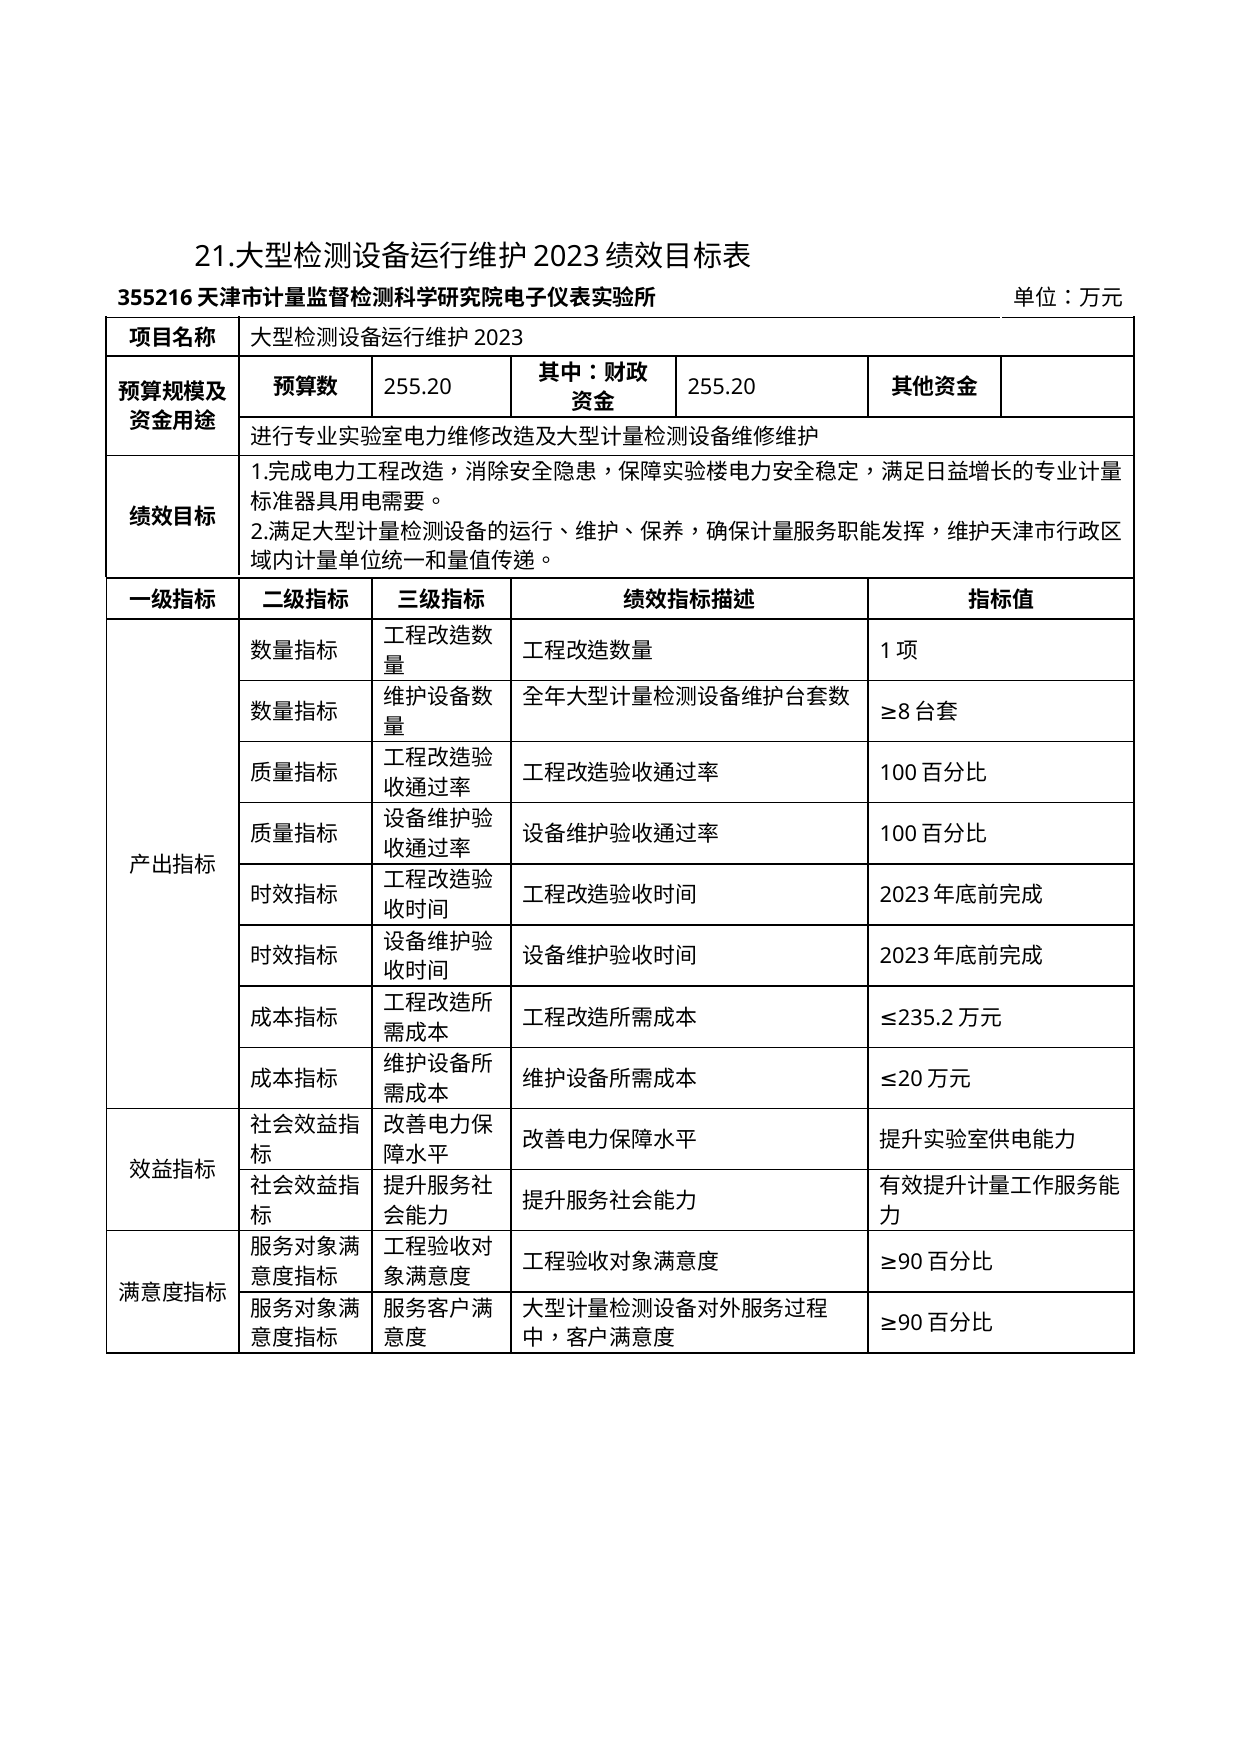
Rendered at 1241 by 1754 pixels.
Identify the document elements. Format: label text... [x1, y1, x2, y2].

table_cell 255.20 [373, 357, 510, 416]
table_cell 产出指标 [107, 620, 238, 1107]
table_cell 提升实验室供电能力 [869, 1109, 1133, 1169]
table_cell 时效指标 [240, 926, 371, 985]
table_header 绩效指标描述 [512, 579, 867, 618]
table_cell 255.20 [677, 357, 867, 416]
table_cell 全年大型计量检测设备维护台套数 [512, 681, 867, 741]
table_cell 工程改造所需成本 [373, 987, 510, 1046]
table_cell 工程验收对象满意度 [512, 1231, 867, 1291]
text 21.大型检测设备运行维护2023绩效目标表 [136, 235, 1104, 275]
table_cell 维护设备数量 [373, 681, 510, 741]
table_cell 工程改造验收时间 [373, 865, 510, 924]
table_cell ≥90百分比 [869, 1231, 1133, 1291]
table_cell 成本指标 [240, 987, 371, 1046]
table_cell 数量指标 [240, 681, 371, 741]
table_cell 预算数 [240, 357, 371, 416]
table_cell 设备维护验收通过率 [373, 803, 510, 863]
table_cell 工程改造验收通过率 [512, 742, 867, 802]
table_cell 质量指标 [240, 742, 371, 802]
table_cell 大型检测设备运行维护2023 [240, 318, 1133, 355]
table_cell 维护设备所需成本 [373, 1048, 510, 1107]
table_cell ≥90百分比 [869, 1293, 1133, 1352]
table_cell 提升服务社会能力 [373, 1170, 510, 1230]
table_cell ≥8台套 [869, 681, 1133, 741]
table_cell 有效提升计量工作服务能力 [869, 1170, 1133, 1230]
table_cell 改善电力保障水平 [373, 1109, 510, 1169]
table_cell [1002, 357, 1133, 416]
table_cell 2023年底前完成 [869, 865, 1133, 924]
table_cell 效益指标 [107, 1109, 238, 1230]
table_cell 工程改造所需成本 [512, 987, 867, 1046]
table_cell ≤20万元 [869, 1048, 1133, 1107]
table_cell 其他资金 [869, 357, 1000, 416]
table_cell 工程改造验收通过率 [373, 742, 510, 802]
table_cell 绩效目标 [107, 456, 238, 575]
table_cell 1.完成电力工程改造，消除安全隐患，保障实验楼电力安全稳定，满足日益增长的专业计量标准器具用电需要。 2.满足大型计量检测设备的运行、维护、保养，确保计量服务职能发挥，维护天津市行政区域内计量单位统一和量值传递。 [240, 456, 1133, 575]
table_cell 数量指标 [240, 620, 371, 679]
table_cell 工程改造验收时间 [512, 865, 867, 924]
table_cell 成本指标 [240, 1048, 371, 1107]
table_cell 提升服务社会能力 [512, 1170, 867, 1230]
table_cell 设备维护验收时间 [373, 926, 510, 985]
table_cell ≤235.2万元 [869, 987, 1133, 1046]
table_cell 1项 [869, 620, 1133, 679]
table_cell 其中：财政 资金 [512, 357, 675, 416]
table_cell 服务对象满意度指标 [240, 1293, 371, 1352]
table_cell 100百分比 [869, 742, 1133, 802]
table_cell 社会效益指标 [240, 1109, 371, 1169]
table_cell 服务对象满意度指标 [240, 1231, 371, 1291]
table_cell 时效指标 [240, 865, 371, 924]
table_cell 工程验收对象满意度 [373, 1231, 510, 1291]
table_header 355216天津市计量监督检测科学研究院电子仪表实验所 [107, 277, 1000, 316]
table_cell 项目名称 [107, 318, 238, 355]
table_cell 改善电力保障水平 [512, 1109, 867, 1169]
table_cell 100百分比 [869, 803, 1133, 863]
table_header 二级指标 [240, 579, 371, 618]
table_cell 大型计量检测设备对外服务过程中，客户满意度 [512, 1293, 867, 1352]
table_cell 预算规模及资金用途 [107, 357, 238, 454]
table_cell 服务客户满意度 [373, 1293, 510, 1352]
table_cell 设备维护验收通过率 [512, 803, 867, 863]
table_header 一级指标 [107, 579, 238, 618]
table_cell 工程改造数量 [512, 620, 867, 679]
table_cell 维护设备所需成本 [512, 1048, 867, 1107]
table_cell 质量指标 [240, 803, 371, 863]
table_header 三级指标 [373, 579, 510, 618]
table_cell 社会效益指标 [240, 1170, 371, 1230]
table_cell 2023年底前完成 [869, 926, 1133, 985]
table_header 指标值 [869, 579, 1133, 618]
table_cell 满意度指标 [107, 1231, 238, 1352]
table_cell 进行专业实验室电力维修改造及大型计量检测设备维修维护 [240, 418, 1133, 454]
table_cell 设备维护验收时间 [512, 926, 867, 985]
table_cell 工程改造数量 [373, 620, 510, 679]
table_header 单位：万元 [1002, 277, 1133, 316]
